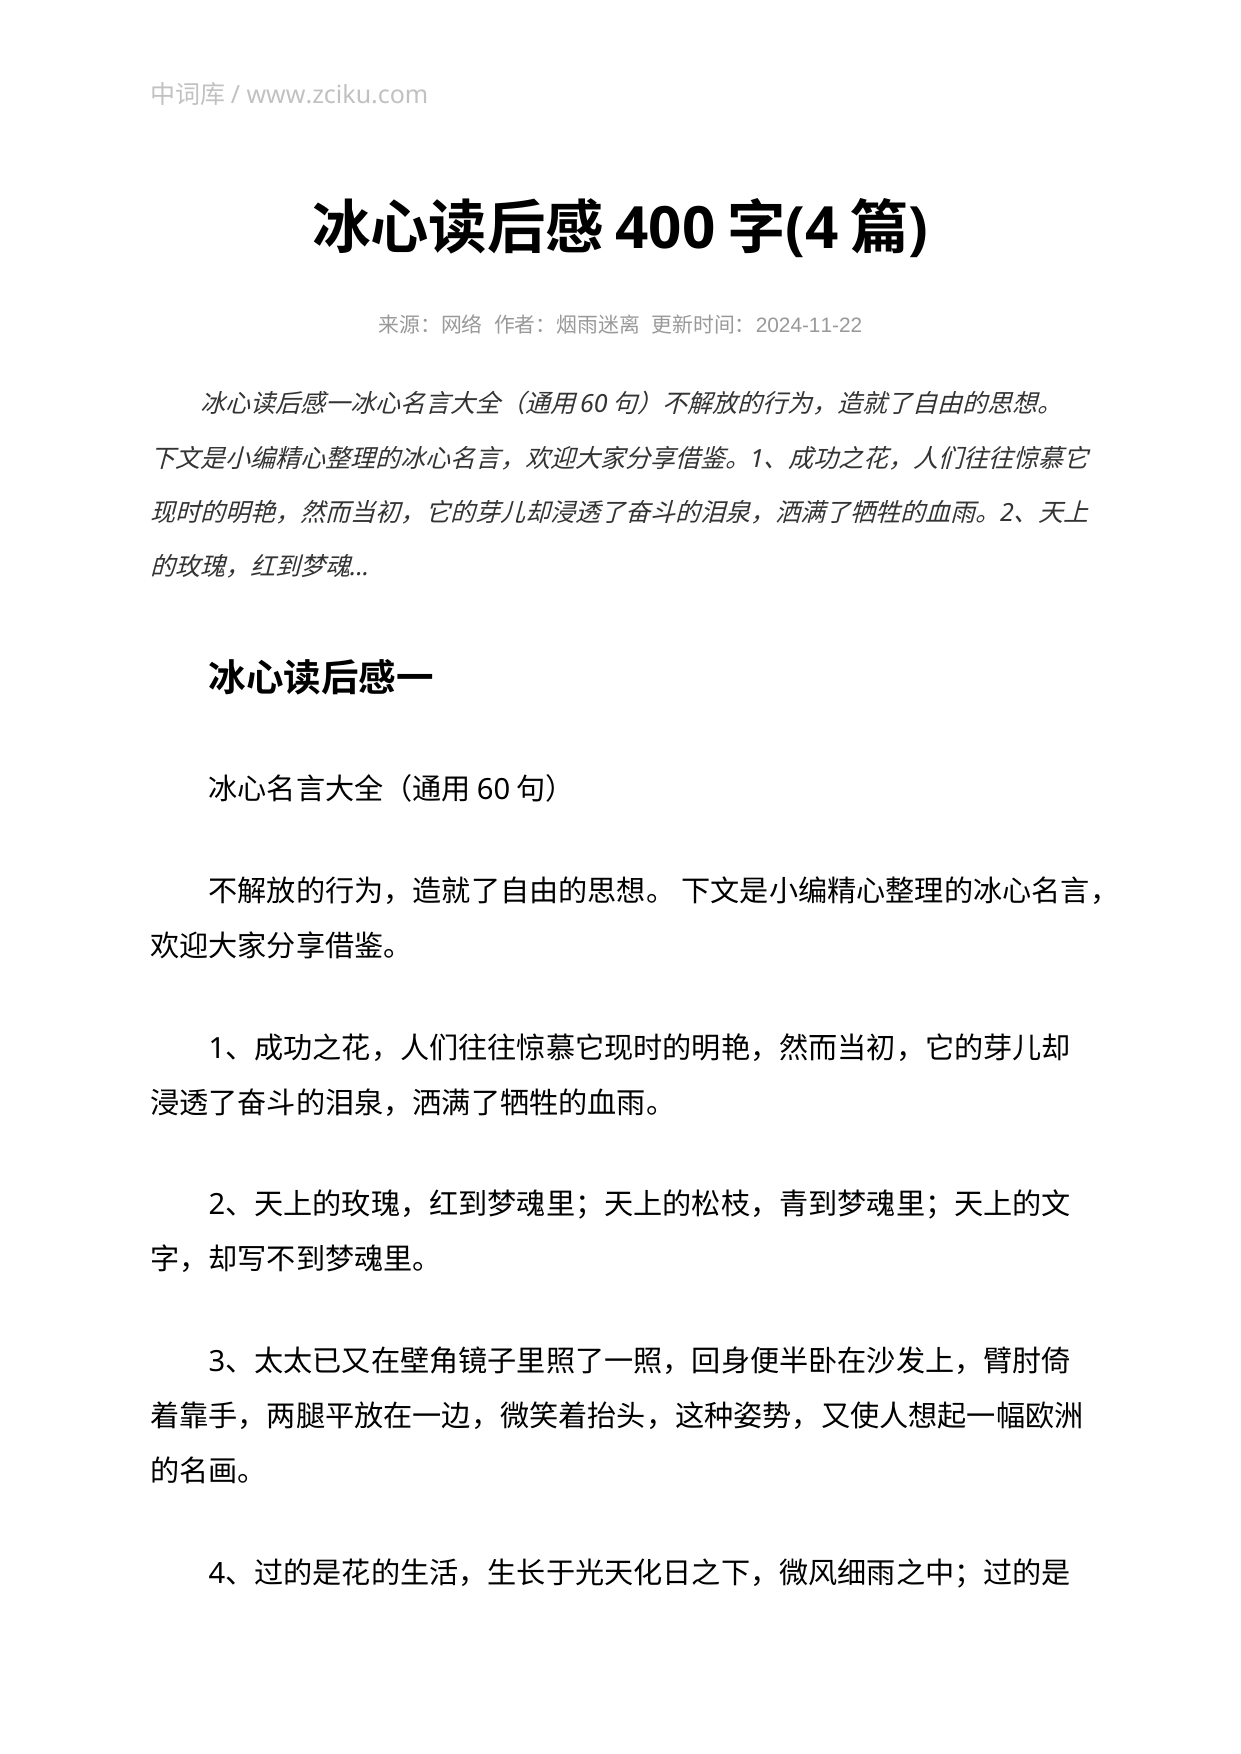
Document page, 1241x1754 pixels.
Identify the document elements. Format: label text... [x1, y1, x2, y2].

text 冰心读后感一 [150, 648, 1090, 702]
text 3、太太已又在壁角镜子里照了一照，回身便半卧在沙发上，臂肘倚着靠手，两腿平放在一边，微笑着抬头，这种姿势，又使人想起一幅欧洲的名画。 [150, 1338, 1090, 1490]
text 来源：网络 作者：烟雨迷离 更新时间：2024-11-22 [150, 313, 1090, 337]
text 不解放的行为，造就了自由的思想。 下文是小编精心整理的冰心名言，欢迎大家分享借鉴。 [150, 867, 1090, 965]
text 2、天上的玫瑰，红到梦魂里；天上的松枝，青到梦魂里；天上的文字，却写不到梦魂里。 [150, 1181, 1090, 1278]
text 冰心名言大全（通用60句） [150, 766, 1090, 808]
text 冰心读后感一冰心名言大全（通用60句）不解放的行为，造就了自由的思想。 下文是小编精心整理的冰心名言，欢迎大家分享借鉴。1、成功之花，人们往往惊慕它现时的明艳，然而当初，它的芽儿却浸透了奋斗的泪泉，洒满了牺牲的血雨。2、天上的玫瑰，红到梦魂... [150, 384, 1090, 583]
subtitle 冰心读后感400字(4篇) [150, 181, 1090, 266]
text 1、成功之花，人们往往惊慕它现时的明艳，然而当初，它的芽儿却浸透了奋斗的泪泉，洒满了牺牲的血雨。 [150, 1024, 1090, 1121]
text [150, 1549, 1090, 1592]
